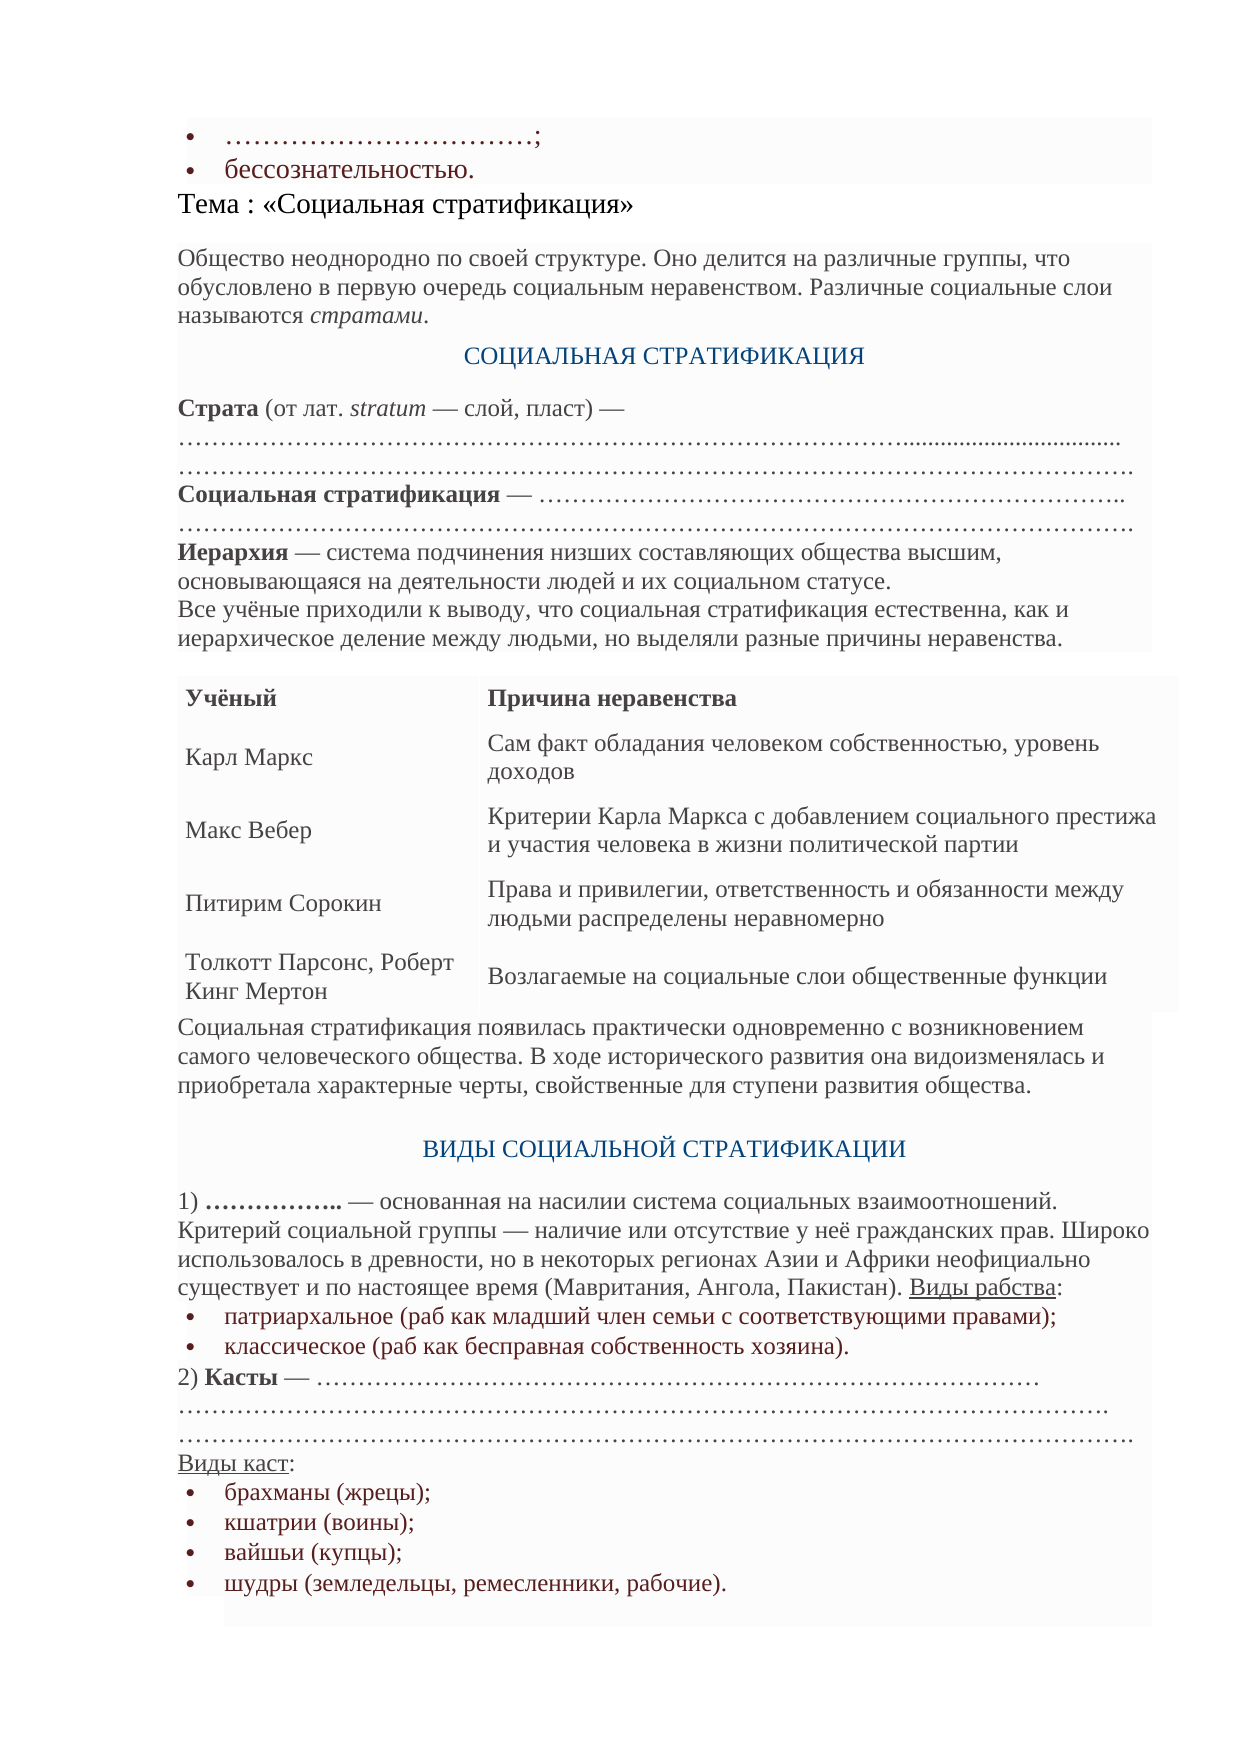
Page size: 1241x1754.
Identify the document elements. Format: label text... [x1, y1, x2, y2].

text Иерархия — система подчинения низших составляющих общества высшим, основывающаяся на деятельности людей и их социальном статусе. [177, 537, 1152, 594]
table_cell Толкотт Парсонс, Роберт Кинг Мертон [177, 939, 479, 1012]
table_cell Возлагаемые на социальные слои общественные функции [480, 939, 1179, 1012]
list ……………………………; [187, 118, 1152, 151]
list классическое (раб как бесправная собственность хозяина). [187, 1331, 1152, 1360]
table_cell Макс Вебер [177, 793, 479, 866]
list бессознательностью. [187, 152, 1152, 184]
text 1) …………….. — основанная на насилии система социальных взаимоотношений. Критерий социальной группы — наличие или отсутствие у неё гражданских прав. Широко использовалось в древности, но в некоторых регионах Азии и Африки неофициально существует и по настоящее время (Мавритания, Ангола, Пакистан). Виды рабства: [177, 1186, 1152, 1301]
table_header Причина неравенства [480, 676, 1179, 720]
list вайшьи (купцы); [187, 1537, 1152, 1566]
table_cell Сам факт обладания человеком собственностью, уровень доходов [480, 720, 1179, 793]
text СОЦИАЛЬНАЯ СТРАТИФИКАЦИЯ [177, 329, 1152, 370]
table_cell Карл Маркс [177, 720, 479, 793]
text Социальная стратификация — …………………………………………………………….. ……………………………………………………………………………………………………. [177, 479, 1152, 537]
text ВИДЫ СОЦИАЛЬНОЙ СТРАТИФИКАЦИИ [177, 1122, 1152, 1163]
list кшатрии (воины); [187, 1507, 1152, 1536]
table_cell Питирим Сорокин [177, 866, 479, 939]
text Общество неоднородно по своей структуре. Оно делится на различные группы, что обусловлено в первую очередь социальным неравенством. Различные социальные слои называются стратами. [177, 243, 1152, 329]
list шудры (земледельцы, ремесленники, рабочие). [187, 1568, 1152, 1596]
text ……………………………………………………………………………………………………. [177, 451, 1152, 479]
text Все учёные приходили к выводу, что социальная стратификация естественна, как и иерархическое деление между людьми, но выделяли разные причины неравенства. [177, 594, 1152, 652]
text Тема : «Социальная стратификация» [177, 186, 1152, 219]
table_header Учёный [177, 676, 479, 720]
list патриархальное (раб как младший член семьи с соответствующими правами); [187, 1301, 1152, 1330]
table_cell Критерии Карла Маркса с добавлением социального престижа и участия человека в жизни политической партии [480, 793, 1179, 866]
text Социальная стратификация появилась практически одновременно с возникновением самого человеческого общества. В ходе исторического развития она видоизменялась и приобретала характерные черты, свойственные для ступени развития общества. [177, 1012, 1152, 1099]
table_cell Права и привилегии, ответственность и обязанности между людьми распределены неравномерно [480, 866, 1179, 939]
text 2) Касты — …………………………………………………………………………… …………………………………………………………………………………………………. ……………………………………………………………………………………………………. Виды каст: [177, 1362, 1152, 1477]
list брахманы (жрецы); [187, 1477, 1152, 1506]
text Страта (от лат. stratum — слой, пласт) — ……………………………………………………………………………................................... [177, 393, 1152, 451]
